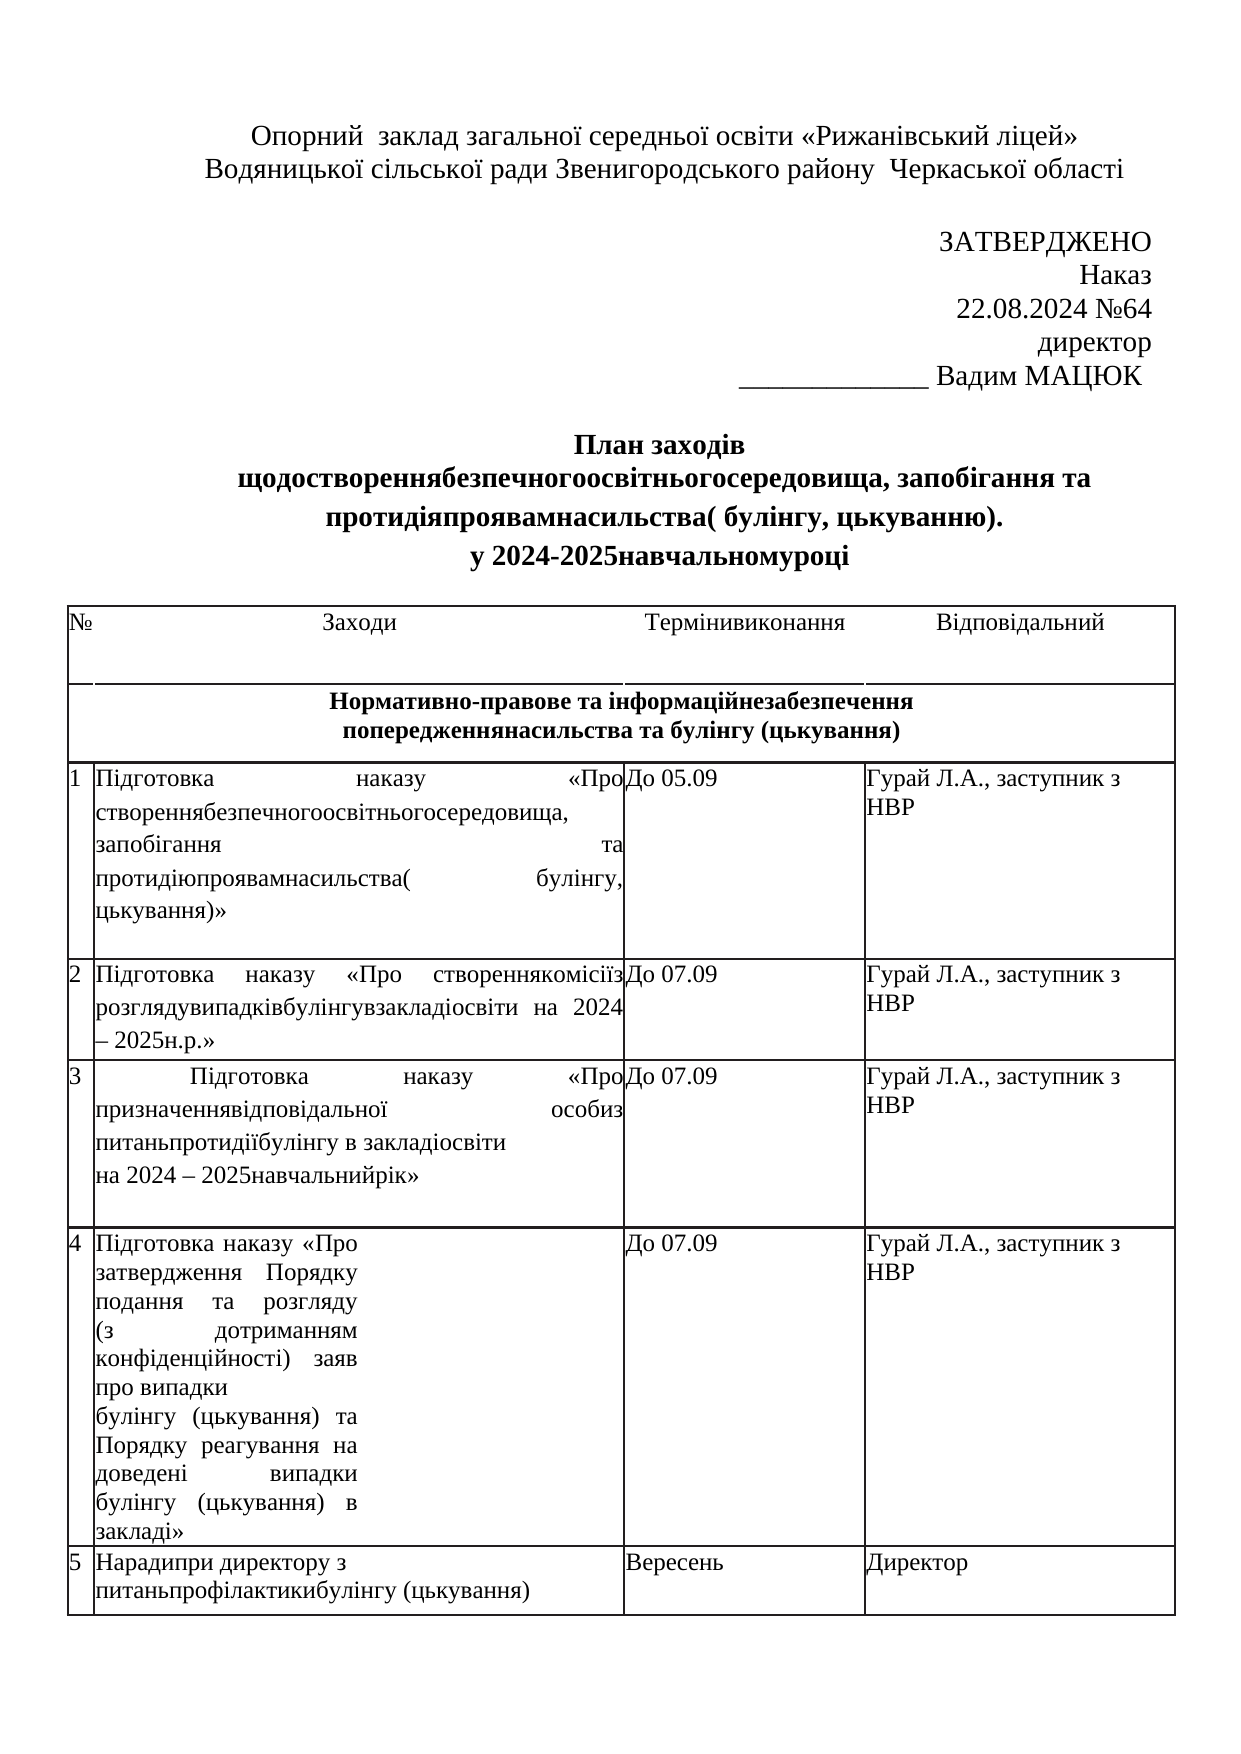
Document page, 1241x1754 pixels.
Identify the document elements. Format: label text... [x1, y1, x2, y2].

table_cell Підготовка наказу «Про створеннякомісіїз розглядувипадківбулінгувзакладіосвіти на 2024 – 2025н.р.» [95, 960, 623, 1059]
table_cell До 05.09 [625, 764, 864, 957]
table_cell Гурай Л.А., заступник з НВР [866, 960, 1174, 1059]
text у 2024-2025навчальномуроці [177, 538, 1142, 571]
table_header Термінивиконання [625, 607, 864, 683]
text директор [177, 324, 1152, 358]
table_cell 1 [69, 764, 93, 957]
table_cell Гурай Л.А., заступник з НВР [866, 1229, 1174, 1545]
text План заходів [177, 427, 1142, 461]
table_cell До 07.09 [625, 1061, 864, 1226]
table_cell Підготовка наказу «Про створеннябезпечногоосвітньогосередовища, запобігання та протидіюпроявамнасильства( булінгу, цькування)» [95, 764, 623, 957]
table_cell 2 [69, 960, 93, 1059]
text Опорний заклад загальної середньої освіти «Рижанівський ліцей» [177, 118, 1152, 152]
table_cell Вересень [625, 1547, 864, 1614]
table_cell Директор [866, 1547, 1174, 1614]
text _____________ Вадим МАЦЮК [177, 358, 1142, 391]
table_cell 5 [69, 1547, 93, 1614]
table_cell Нарадипри директору з питаньпрофілактикибулінгу (цькування) [95, 1547, 623, 1614]
table_header Заходи [95, 607, 623, 683]
table_cell 4 [69, 1229, 93, 1545]
text 22.08.2024 №64 [177, 291, 1152, 324]
table_cell 3 [69, 1061, 93, 1226]
text Наказ [177, 257, 1152, 291]
text ЗАТВЕРДЖЕНО [177, 224, 1152, 257]
table_cell Нормативно-правове та інформаційнезабезпечення попередженнянасильства та булінгу (цькування) [69, 685, 1174, 761]
table_cell Гурай Л.А., заступник з НВР [866, 764, 1174, 957]
table_cell Підготовка наказу «Про призначеннявідповідальної особиз питаньпротидіїбулінгу в закладіосвіти на 2024 – 2025навчальнийрік» [95, 1061, 623, 1226]
text щодоствореннябезпечногоосвітньогосередовища, запобігання та протидіяпроявамнасильства( булінгу, цькуванню). [177, 461, 1152, 533]
table_cell Гурай Л.А., заступник з НВР [866, 1061, 1174, 1226]
table_cell Підготовка наказу «Про затвердження Порядку подання та розгляду (з дотриманням конфіденційності) заяв про випадки булінгу (цькування) та Порядку реагування на доведені випадки булінгу (цькування) в закладі» [95, 1229, 623, 1545]
table_header № [69, 607, 93, 683]
table_cell До 07.09 [625, 1229, 864, 1545]
text Водяницької сільської ради Звенигородського району Черкаської області [177, 152, 1152, 185]
table_header Відповідальний [866, 607, 1174, 683]
table_cell До 07.09 [625, 960, 864, 1059]
